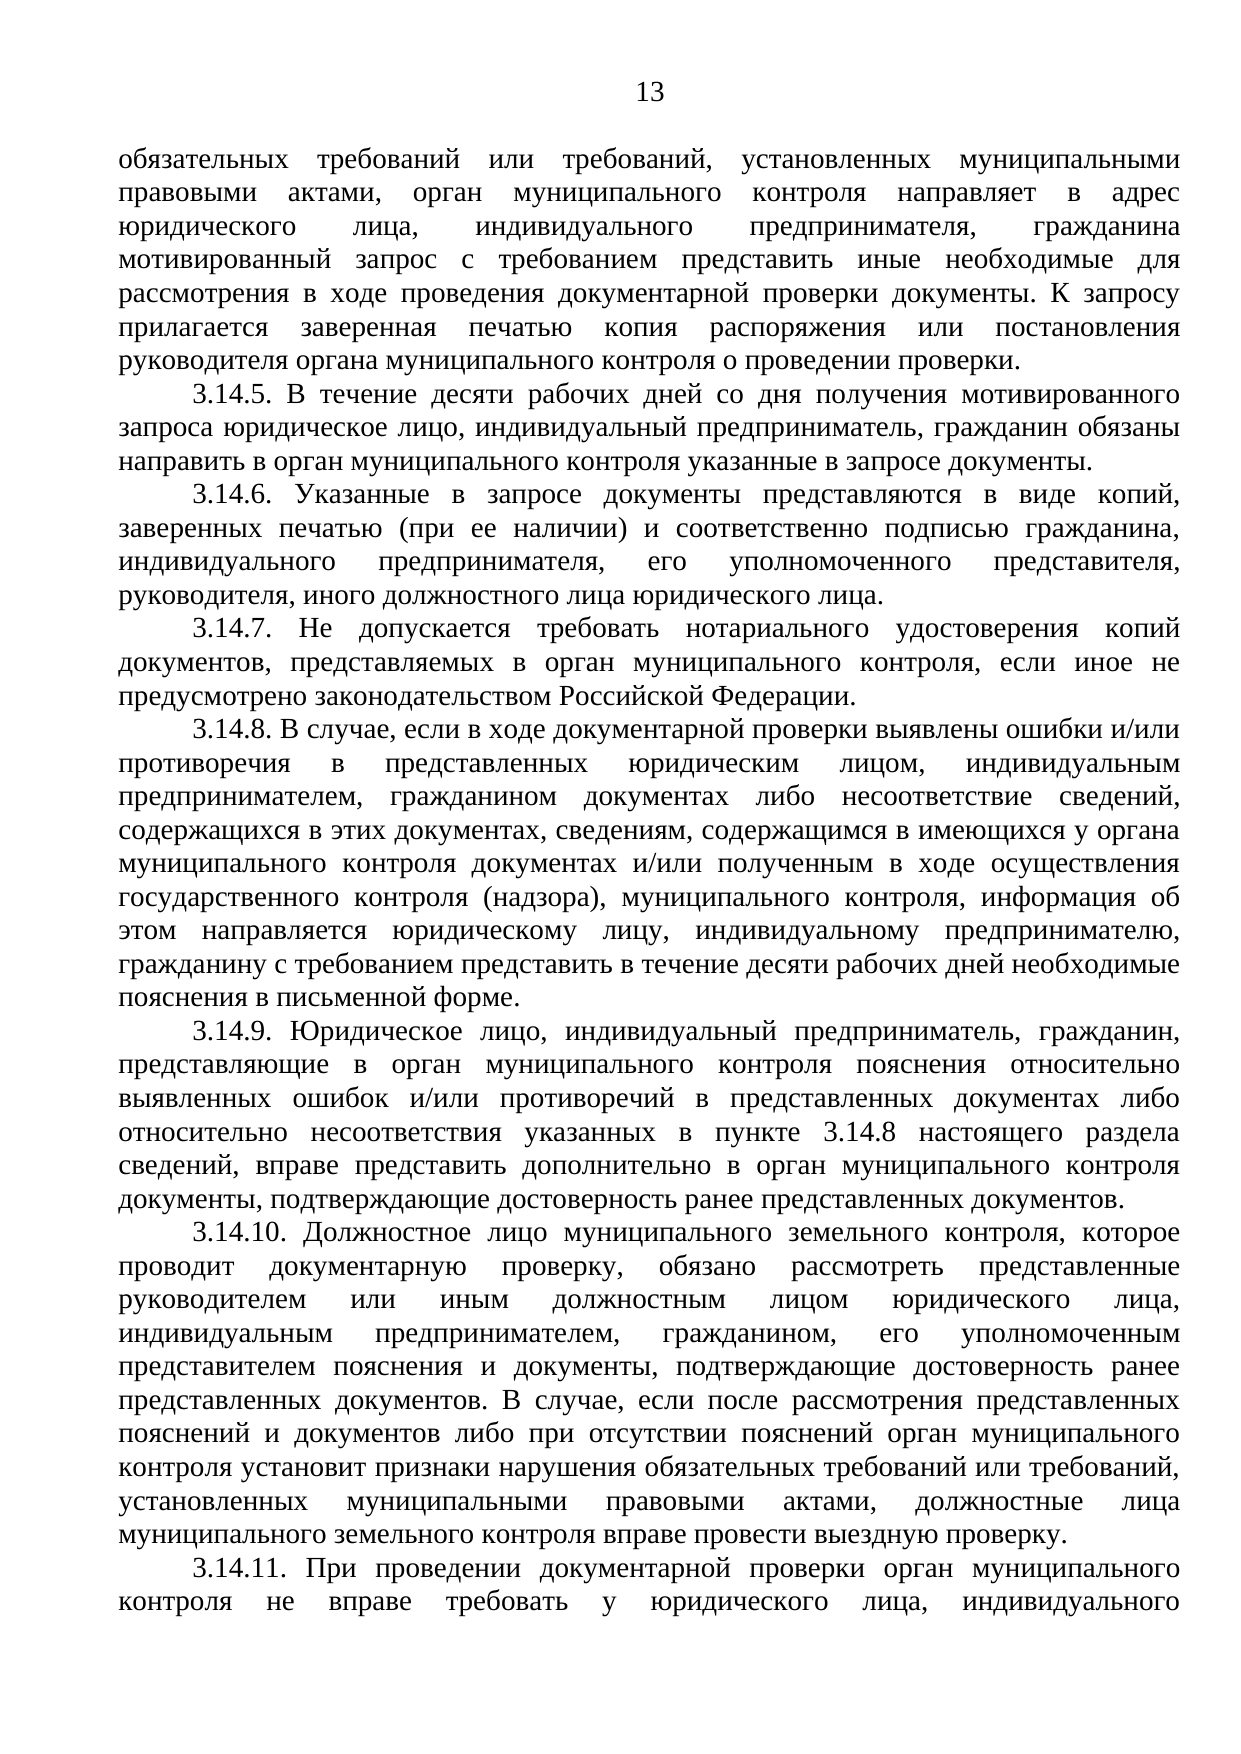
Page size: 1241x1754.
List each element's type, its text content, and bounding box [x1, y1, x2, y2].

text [118, 141, 1181, 376]
text 3.14.5. В течение десяти рабочих дней со дня получения мотивированного запроса юридическое лицо, индивидуальный предприниматель, гражданин обязаны направить в орган муниципального контроля указанные в запросе документы. [118, 376, 1181, 476]
text 3.14.8. В случае, если в ходе документарной проверки выявлены ошибки и/или противоречия в представленных юридическим лицом, индивидуальным предпринимателем, гражданином документах либо несоответствие сведений, содержащихся в этих документах, сведениям, содержащимся в имеющихся у органа муниципального контроля документах и/или полученным в ходе осуществления государственного контроля (надзора), муниципального контроля, информация об этом направляется юридическому лицу, индивидуальному предпринимателю, гражданину с требованием представить в течение десяти рабочих дней необходимые пояснения в письменной форме. [118, 711, 1181, 1013]
text 3.14.9. Юридическое лицо, индивидуальный предприниматель, гражданин, представляющие в орган муниципального контроля пояснения относительно выявленных ошибок и/или противоречий в представленных документах либо относительно несоответствия указанных в пункте 3.14.8 настоящего раздела сведений, вправе представить дополнительно в орган муниципального контроля документы, подтверждающие достоверность ранее представленных документов. [118, 1013, 1181, 1214]
text 3.14.6. Указанные в запросе документы представляются в виде копий, заверенных печатью (при ее наличии) и соответственно подписью гражданина, индивидуального предпринимателя, его уполномоченного представителя, руководителя, иного должностного лица юридического лица. [118, 476, 1181, 611]
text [118, 1550, 1181, 1617]
text 3.14.10. Должностное лицо муниципального земельного контроля, которое проводит документарную проверку, обязано рассмотреть представленные руководителем или иным должностным лицом юридического лица, индивидуальным предпринимателем, гражданином, его уполномоченным представителем пояснения и документы, подтверждающие достоверность ранее представленных документов. В случае, если после рассмотрения представленных пояснений и документов либо при отсутствии пояснений орган муниципального контроля установит признаки нарушения обязательных требований или требований, установленных муниципальными правовыми актами, должностные лица муниципального земельного контроля вправе провести выездную проверку. [118, 1214, 1181, 1550]
text 3.14.7. Не допускается требовать нотариального удостоверения копий документов, представляемых в орган муниципального контроля, если иное не предусмотрено законодательством Российской Федерации. [118, 611, 1181, 711]
